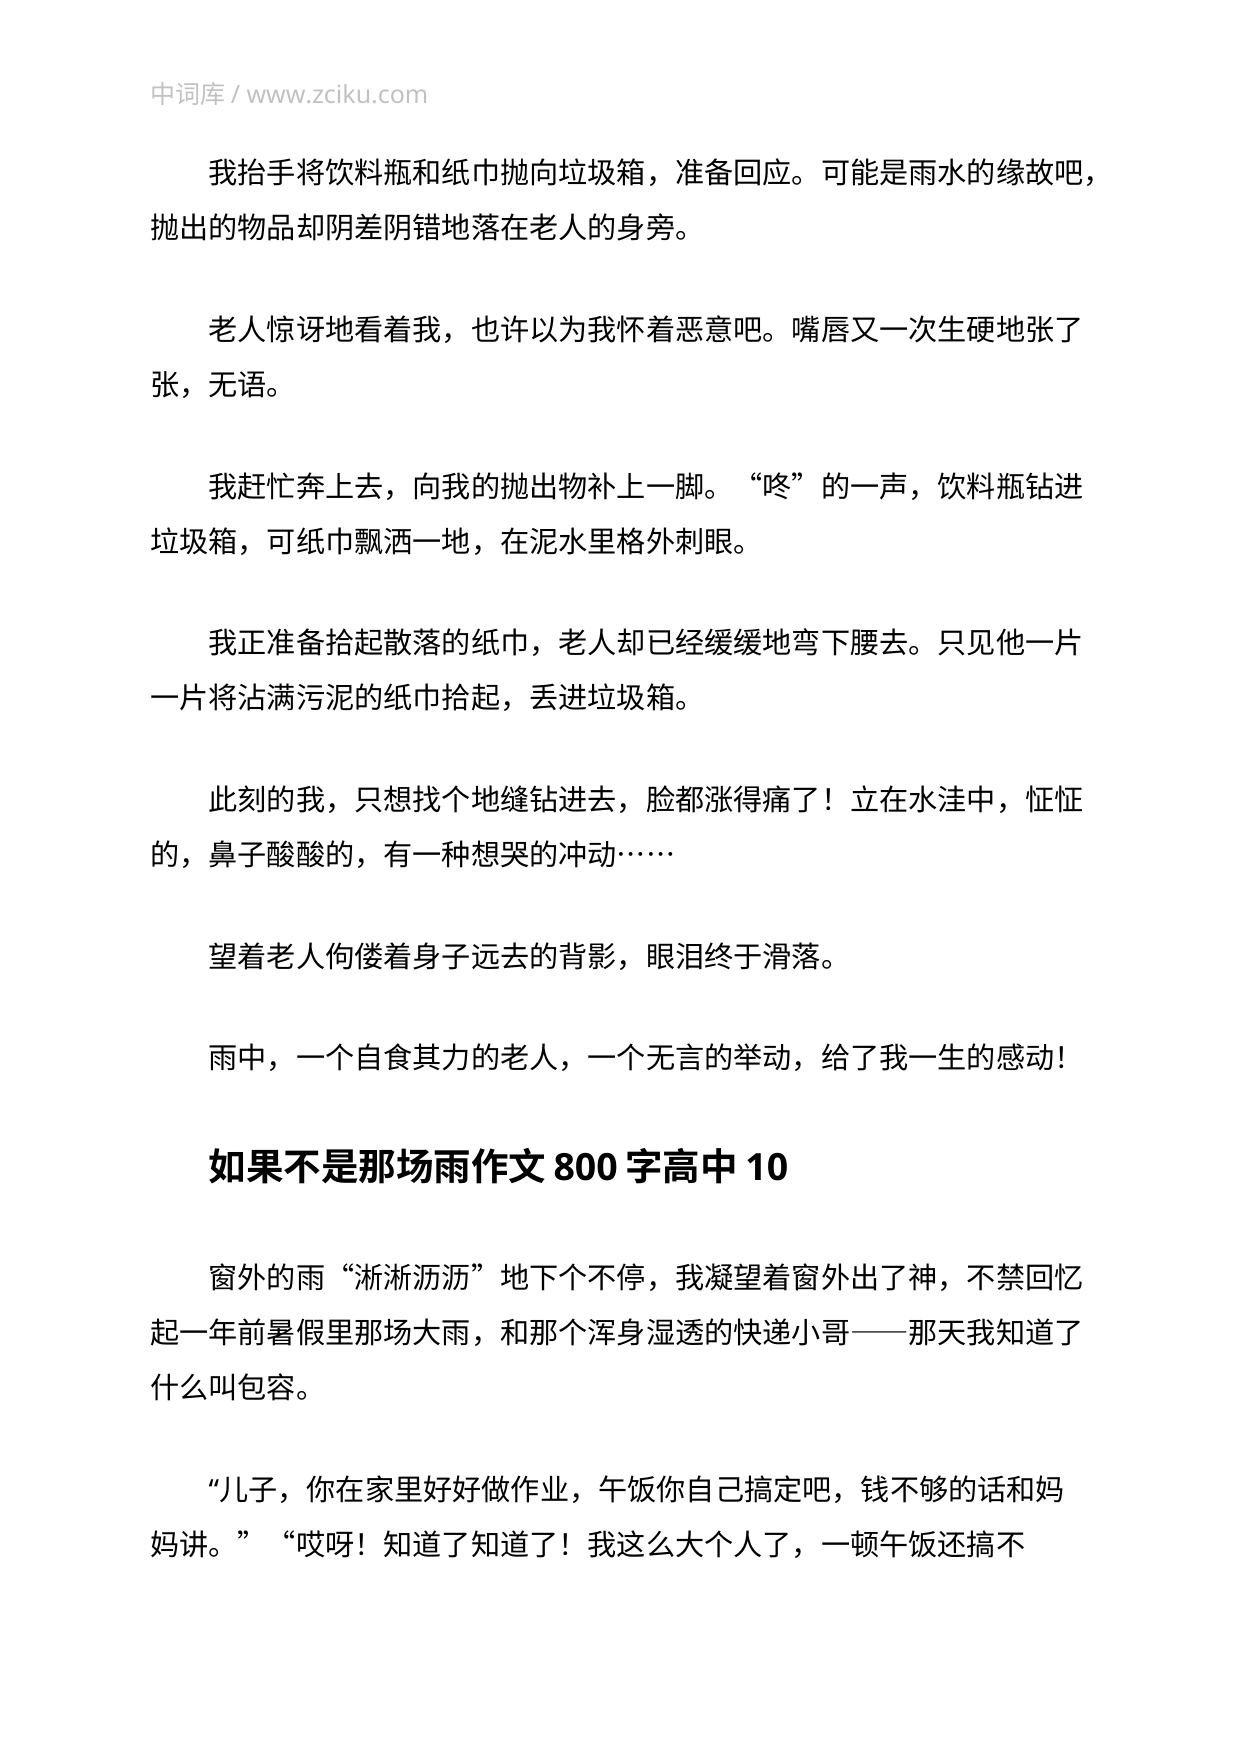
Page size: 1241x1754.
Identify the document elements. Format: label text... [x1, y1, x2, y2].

text 我抬手将饮料瓶和纸巾抛向垃圾箱，准备回应。可能是雨水的缘故吧，抛出的物品却阴差阴错地落在老人的身旁。 [150, 150, 1090, 247]
text 窗外的雨“淅淅沥沥”地下个不停，我凝望着窗外出了神，不禁回忆起一年前暑假里那场大雨，和那个浑身湿透的快递小哥——那天我知道了什么叫包容。 [150, 1254, 1090, 1407]
text 老人惊讶地看着我，也许以为我怀着恶意吧。嘴唇又一次生硬地张了张，无语。 [150, 307, 1090, 404]
text 此刻的我，只想找个地缝钻进去，脸都涨得痛了！立在水洼中，怔怔的，鼻子酸酸的，有一种想哭的冲动…… [150, 777, 1090, 874]
text 雨中，一个自食其力的老人，一个无言的举动，给了我一生的感动！ [150, 1035, 1090, 1077]
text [150, 1466, 1090, 1563]
text 如果不是那场雨作文800字高中10 [150, 1137, 1090, 1191]
text 我赶忙奔上去，向我的抛出物补上一脚。“咚”的一声，饮料瓶钻进垃圾箱，可纸巾飘洒一地，在泥水里格外刺眼。 [150, 463, 1090, 561]
text 望着老人佝偻着身子远去的背影，眼泪终于滑落。 [150, 933, 1090, 976]
text 我正准备拾起散落的纸巾，老人却已经缓缓地弯下腰去。只见他一片一片将沾满污泥的纸巾拾起，丢进垃圾箱。 [150, 620, 1090, 717]
